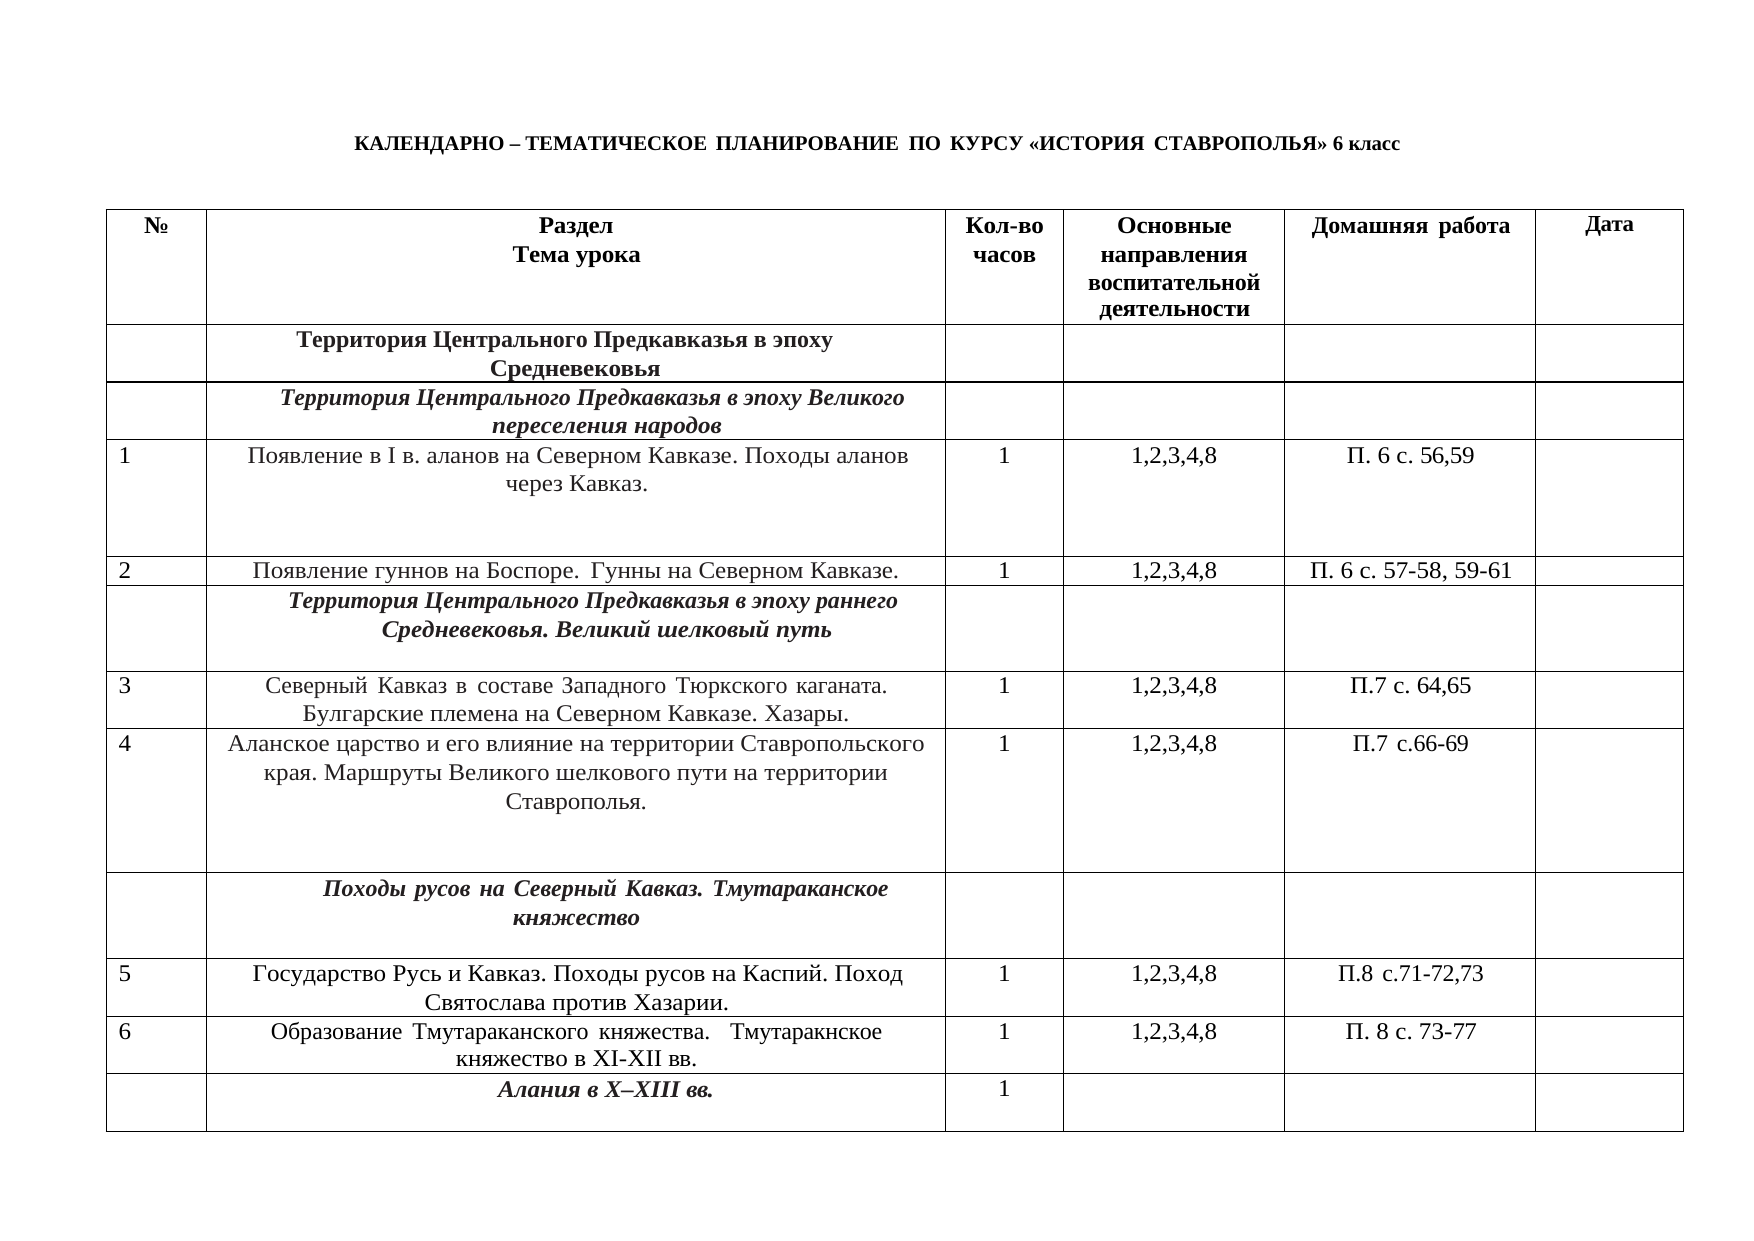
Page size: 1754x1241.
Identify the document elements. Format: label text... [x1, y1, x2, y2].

table_cell 5 [107, 959, 206, 1016]
table_cell 2 [107, 557, 206, 584]
table_cell [1064, 1074, 1284, 1131]
table_cell [1536, 1074, 1683, 1131]
table_cell 1 [946, 959, 1063, 1016]
table_cell П.7 с.66-69 [1285, 729, 1535, 872]
table_cell 1,2,3,4,8 [1064, 557, 1284, 584]
table_cell [946, 325, 1063, 381]
table_cell Территория Центрального Предкавказья в эпоху раннего Средневековья. Великий шелковый путь [207, 586, 945, 671]
table_cell [1064, 586, 1284, 671]
table_cell [1536, 557, 1683, 584]
table_cell [1285, 383, 1535, 439]
table_cell [946, 873, 1063, 958]
table_cell [1536, 440, 1683, 556]
table_cell П. 6 с. 56,59 [1285, 440, 1535, 556]
table_header Домашняя работа [1285, 210, 1535, 324]
table_cell П.7 с. 64,65 [1285, 672, 1535, 728]
table_cell [946, 383, 1063, 439]
table_cell [1285, 1074, 1535, 1131]
table_cell [1536, 873, 1683, 958]
table_cell 1 [946, 672, 1063, 728]
table_cell 1,2,3,4,8 [1064, 959, 1284, 1016]
table_cell [946, 586, 1063, 671]
table_cell [1285, 873, 1535, 958]
table_header Раздел Тема урока [207, 210, 945, 324]
table_cell 1 [946, 729, 1063, 872]
table_cell [107, 325, 206, 381]
table_cell 1 [946, 557, 1063, 584]
table_cell 4 [107, 729, 206, 872]
table_cell 1,2,3,4,8 [1064, 729, 1284, 872]
table_cell П.8 с.71-72,73 [1285, 959, 1535, 1016]
table_cell [1064, 325, 1284, 381]
table_cell [1536, 383, 1683, 439]
table_cell [1536, 729, 1683, 872]
table_cell П. 6 с. 57-58, 59-61 [1285, 557, 1535, 584]
table_header Кол-во часов [946, 210, 1063, 324]
table_cell Территория Центрального Предкавказья в эпоху Средневековья [207, 325, 945, 381]
table_cell Походы русов на Северный Кавказ. Тмутараканское княжество [207, 873, 945, 958]
table_cell [1064, 383, 1284, 439]
table_cell П. 8 с. 73-77 [1285, 1017, 1535, 1073]
table_cell Территория Центрального Предкавказья в эпоху Великого переселения народов [207, 383, 945, 439]
text КАЛЕНДАРНО – ТЕМАТИЧЕСКОЕ ПЛАНИРОВАНИЕ ПО КУРСУ «ИСТОРИЯ СТАВРОПОЛЬЯ» 6 класс [261, 131, 1493, 155]
table_cell 1 [946, 1017, 1063, 1073]
table_cell 1,2,3,4,8 [1064, 1017, 1284, 1073]
table_header Дата [1536, 210, 1683, 324]
table_cell Появление гуннов на Боспоре. Гунны на Северном Кавказе. [207, 557, 945, 584]
table_cell [107, 873, 206, 958]
table_cell [1536, 586, 1683, 671]
table_cell Аланское царство и его влияние на территории Ставропольского края. Маршруты Великого шелкового пути на территории Ставрополья. [207, 729, 945, 872]
table_cell [107, 1074, 206, 1131]
table_cell [1285, 586, 1535, 671]
table_cell [1536, 959, 1683, 1016]
table_cell 1 [946, 1074, 1063, 1131]
table_cell 1,2,3,4,8 [1064, 440, 1284, 556]
table_cell Северный Кавказ в составе Западного Тюркского каганата. Булгарские племена на Северном Кавказе. Хазары. [207, 672, 945, 728]
table_cell 3 [107, 672, 206, 728]
table_cell Государство Русь и Кавказ. Походы русов на Каспий. Поход Святослава против Хазарии. [207, 959, 945, 1016]
table_cell 1,2,3,4,8 [1064, 672, 1284, 728]
table_cell [1536, 1017, 1683, 1073]
table_cell 1 [107, 440, 206, 556]
table_cell Появление в I в. аланов на Северном Кавказе. Походы аланов через Кавказ. [207, 440, 945, 556]
table_cell [1536, 325, 1683, 381]
table_cell [1285, 325, 1535, 381]
table_cell [107, 383, 206, 439]
table_header № [107, 210, 206, 324]
table_cell [1536, 672, 1683, 728]
table_cell 6 [107, 1017, 206, 1073]
table_cell 1 [946, 440, 1063, 556]
table_cell [1064, 873, 1284, 958]
table_cell Образование Тмутараканского княжества. Тмутаракнское княжество в XI-XII вв. [207, 1017, 945, 1073]
table_header Основные направления воспитательной деятельности [1064, 210, 1284, 324]
table_cell Алания в X–XIII вв. [207, 1074, 945, 1131]
table_cell [107, 586, 206, 671]
